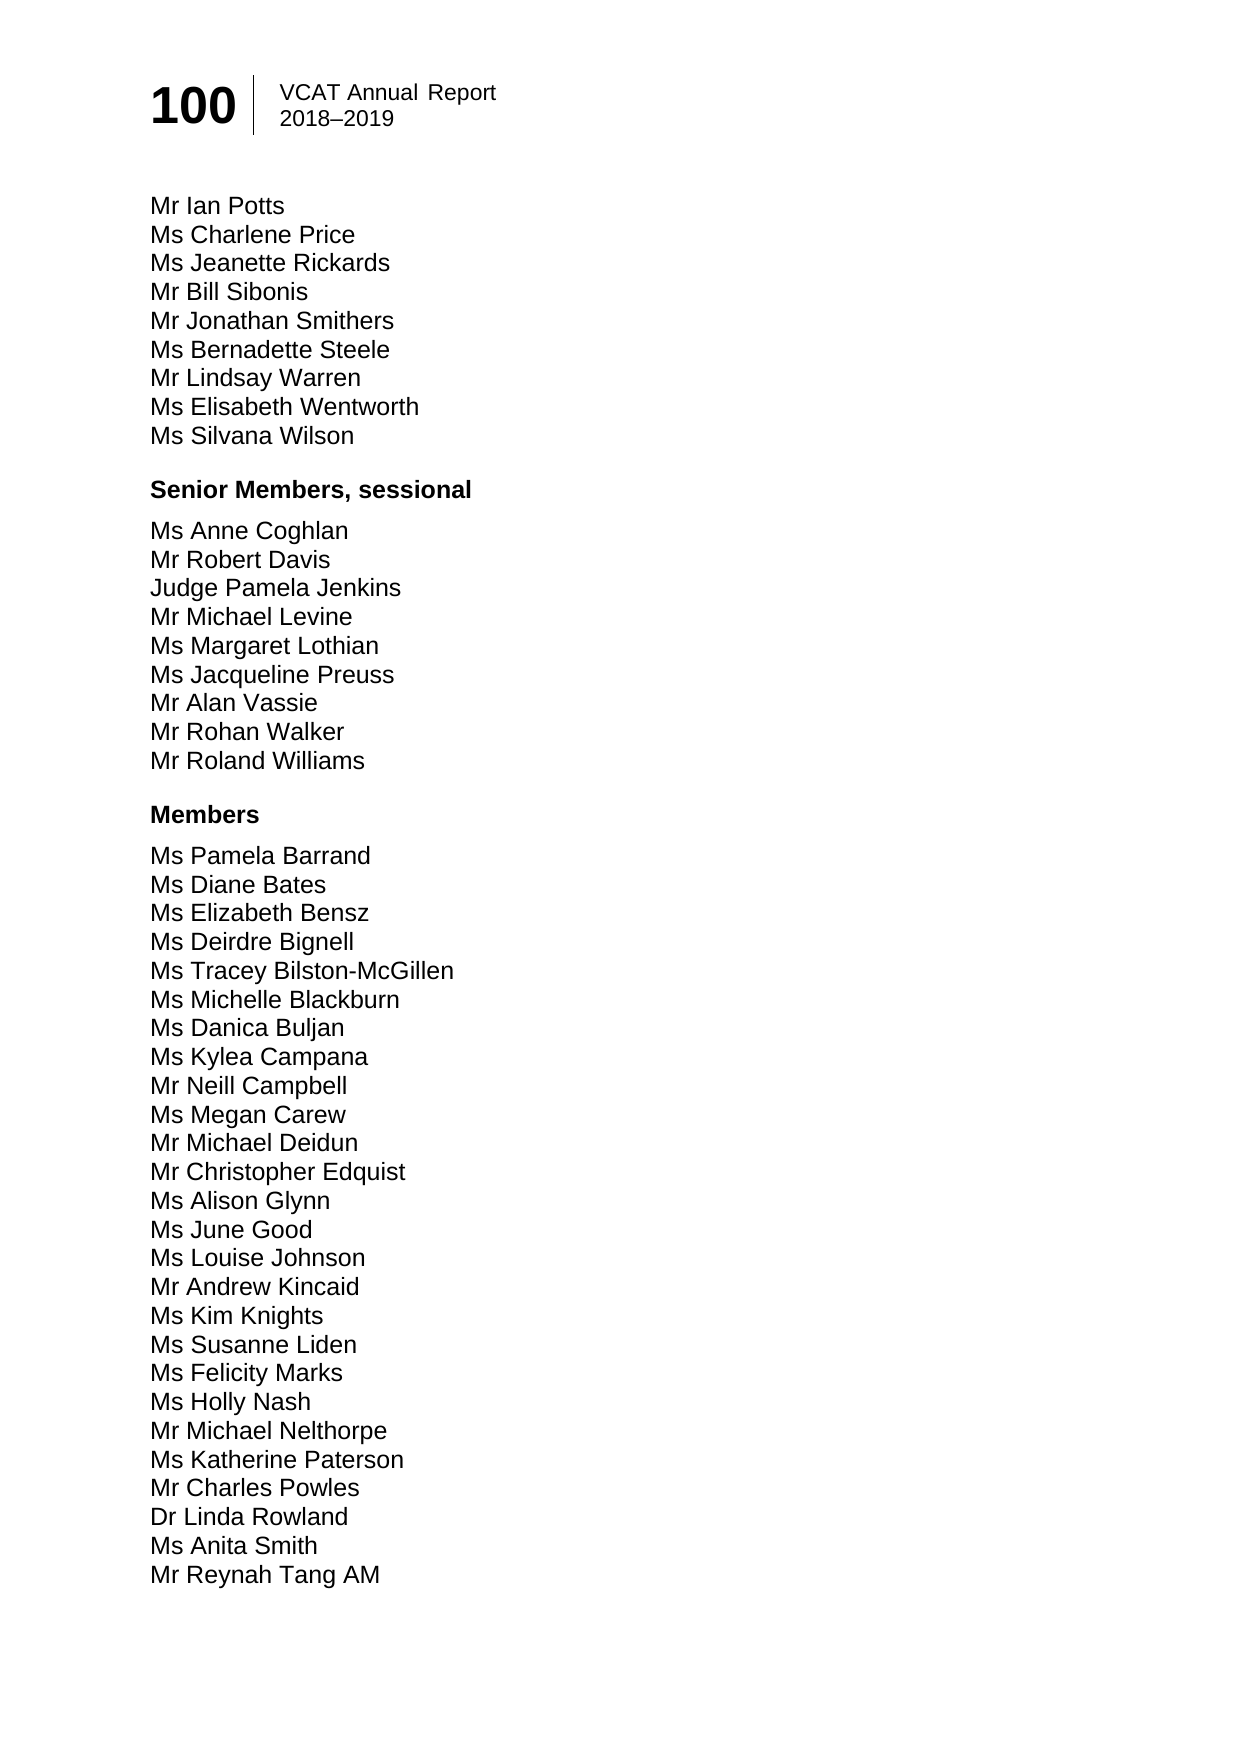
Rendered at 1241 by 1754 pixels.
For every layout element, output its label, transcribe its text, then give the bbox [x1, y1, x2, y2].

text Ms Alison Glynn [150, 1186, 1090, 1215]
text Mr Michael Levine [150, 602, 1090, 631]
text Ms June Good [150, 1215, 1090, 1243]
text Judge Pamela Jenkins [150, 573, 1090, 602]
text Senior Members, sessional [150, 475, 1090, 503]
text Mr Reynah Tang AM [150, 1560, 1090, 1588]
text Ms Susanne Liden [150, 1330, 1090, 1358]
text Ms Margaret Lothian [150, 631, 1090, 660]
text Mr Roland Williams [150, 746, 1090, 775]
text Ms Michelle Blackburn [150, 985, 1090, 1013]
text Ms Tracey Bilston-McGillen [150, 956, 1090, 985]
text Ms Anne Coghlan [150, 516, 1090, 545]
text Ms Bernadette Steele [150, 335, 1090, 363]
text Ms Elisabeth Wentworth [150, 392, 1090, 421]
text Ms Katherine Paterson [150, 1445, 1090, 1473]
text Ms Felicity Marks [150, 1358, 1090, 1387]
text Ms Deirdre Bignell [150, 927, 1090, 956]
text Ms Silvana Wilson [150, 421, 1090, 450]
text Mr Michael Nelthorpe [150, 1416, 1090, 1445]
text Ms Kim Knights [150, 1301, 1090, 1330]
text Ms Anita Smith [150, 1531, 1090, 1560]
text Ms Louise Johnson [150, 1243, 1090, 1272]
text Ms Elizabeth Bensz [150, 898, 1090, 927]
text Ms Jeanette Rickards [150, 248, 1090, 277]
text Ms Pamela Barrand [150, 841, 1090, 870]
text Mr Ian Potts [150, 191, 1090, 220]
text Ms Megan Carew [150, 1100, 1090, 1128]
text Ms Jacqueline Preuss [150, 660, 1090, 688]
text Mr Bill Sibonis [150, 277, 1090, 306]
text Mr Neill Campbell [150, 1071, 1090, 1100]
text Mr Charles Powles [150, 1473, 1090, 1502]
text Mr Robert Davis [150, 545, 1090, 573]
text Mr Jonathan Smithers [150, 306, 1090, 335]
text Mr Rohan Walker [150, 717, 1090, 746]
text Dr Linda Rowland [150, 1502, 1090, 1531]
text Mr Alan Vassie [150, 688, 1090, 717]
text Members [150, 800, 1090, 828]
text Ms Charlene Price [150, 220, 1090, 248]
text Ms Diane Bates [150, 870, 1090, 898]
text Mr Christopher Edquist [150, 1157, 1090, 1186]
text Ms Kylea Campana [150, 1042, 1090, 1071]
text Ms Danica Buljan [150, 1013, 1090, 1042]
text Mr Michael Deidun [150, 1128, 1090, 1157]
text Mr Andrew Kincaid [150, 1272, 1090, 1301]
text Mr Lindsay Warren [150, 363, 1090, 392]
text Ms Holly Nash [150, 1387, 1090, 1416]
